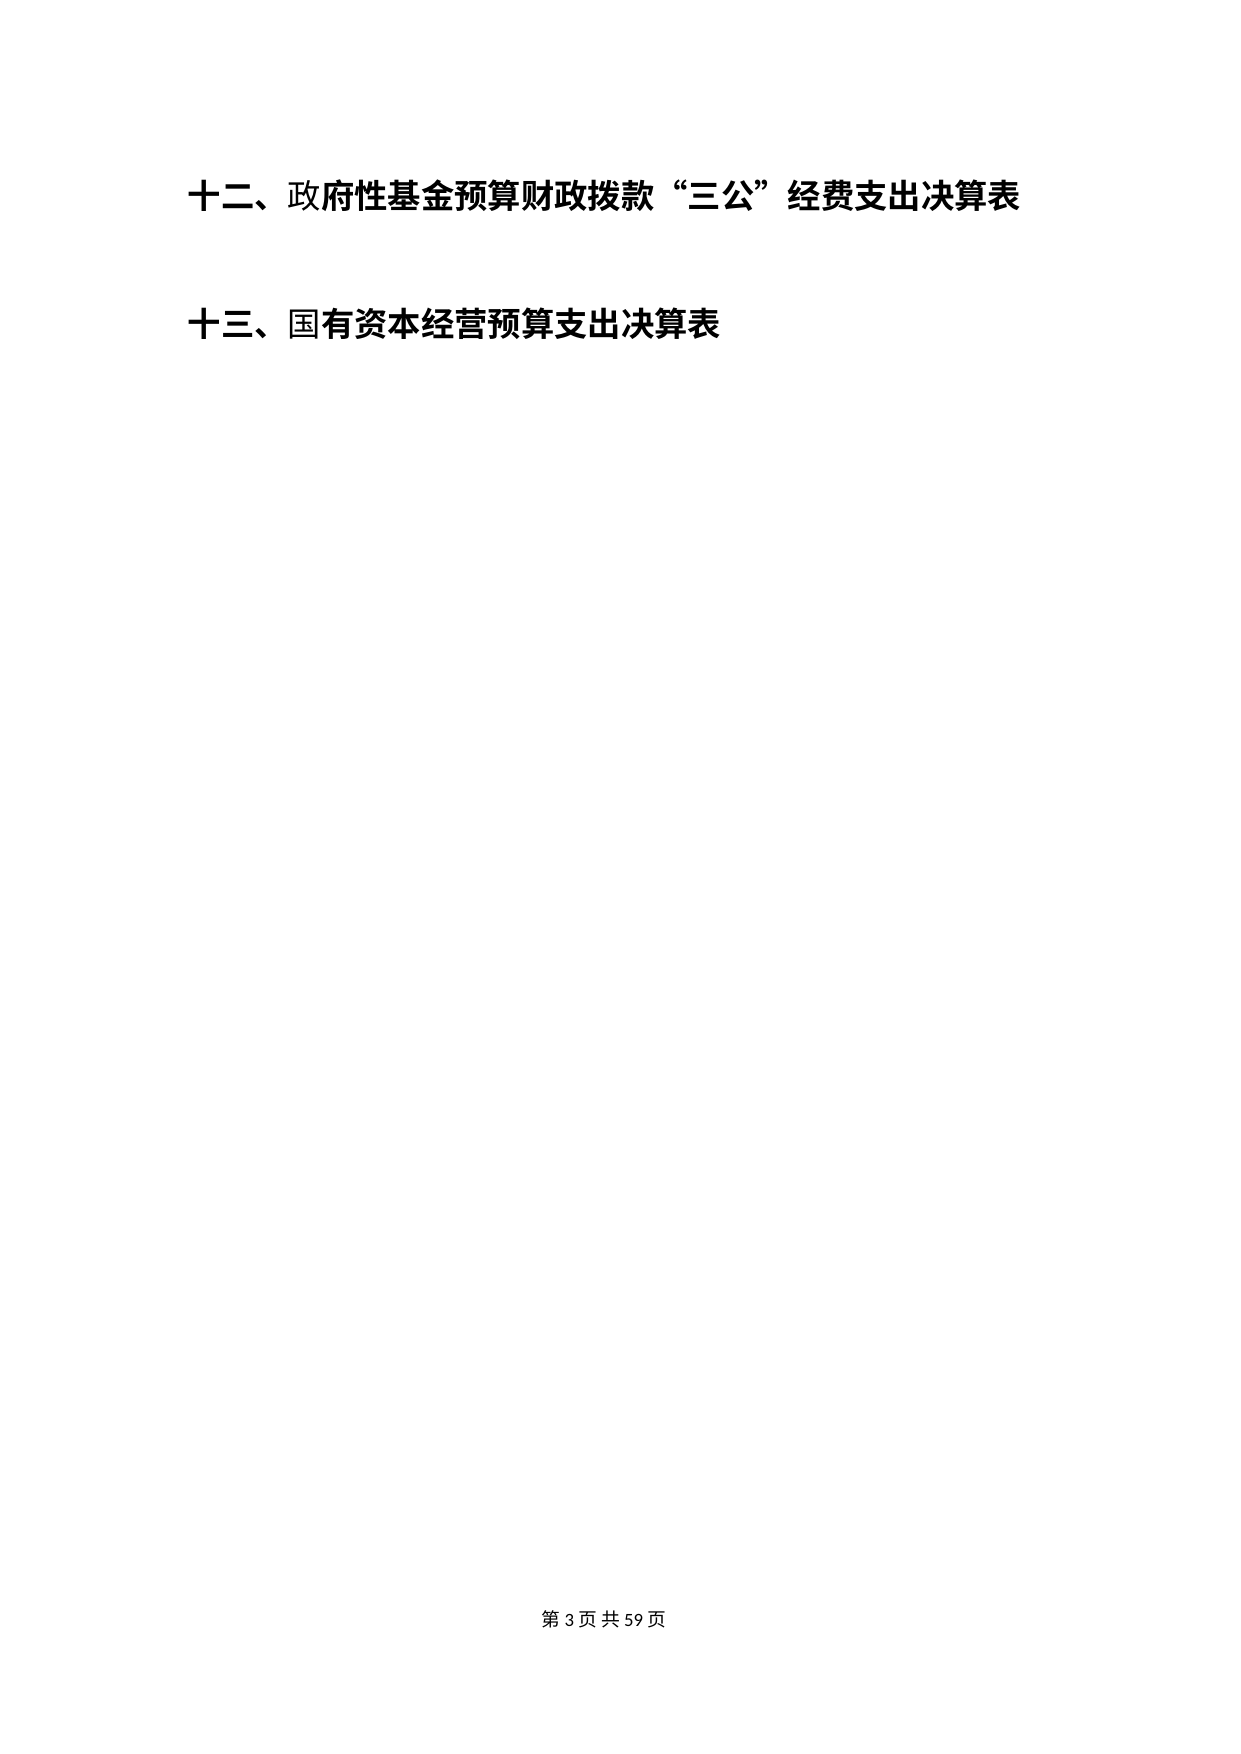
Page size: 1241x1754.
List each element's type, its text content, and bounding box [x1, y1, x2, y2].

subtitle 十二、政府性基金预算财政拨款“三公”经费支出决算表 [187, 162, 1053, 227]
subtitle 十三、国有资本经营预算支出决算表 [187, 289, 1053, 354]
